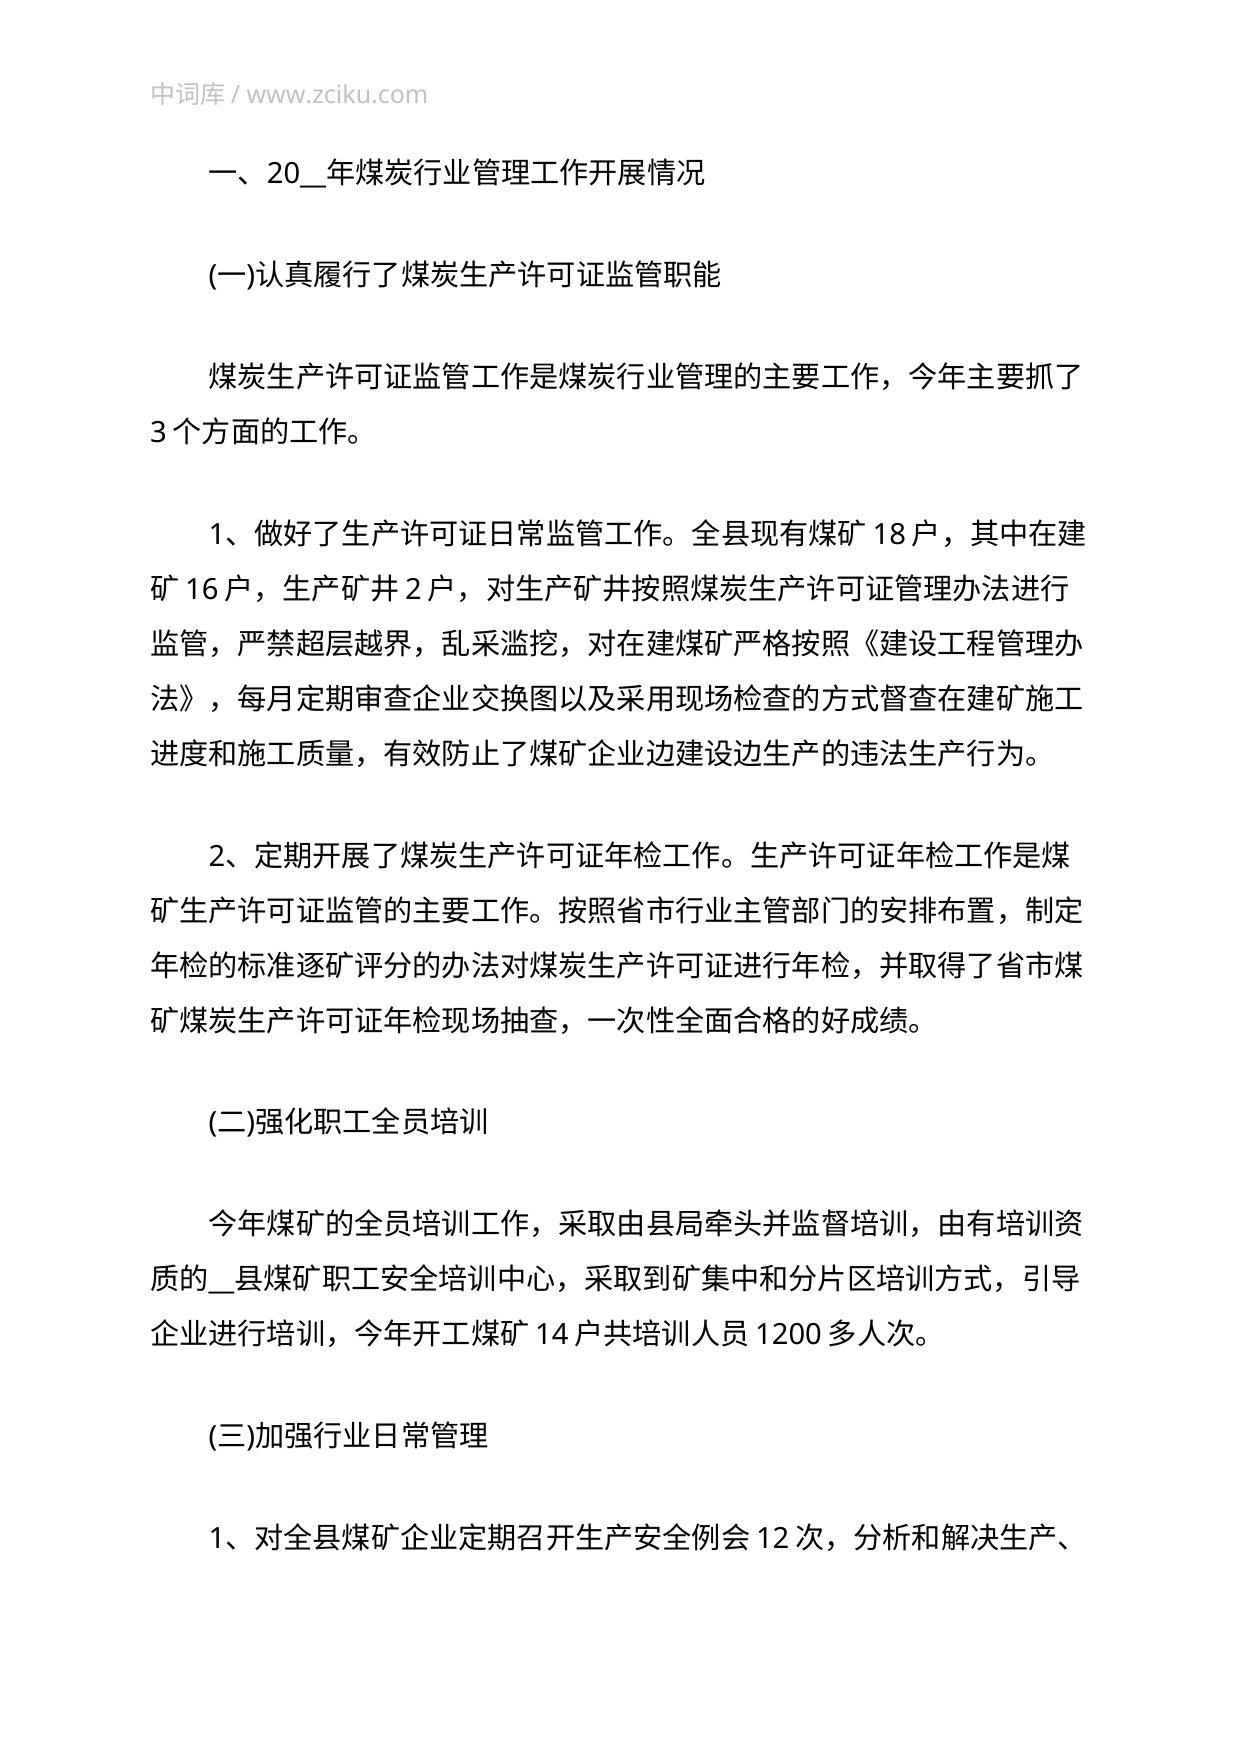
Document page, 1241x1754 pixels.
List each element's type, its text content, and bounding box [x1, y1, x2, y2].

text 2、定期开展了煤炭生产许可证年检工作。生产许可证年检工作是煤矿生产许可证监管的主要工作。按照省市行业主管部门的安排布置，制定年检的标准逐矿评分的办法对煤炭生产许可证进行年检，并取得了省市煤矿煤炭生产许可证年检现场抽查，一次性全面合格的好成绩。 [150, 832, 1090, 1039]
text 1、做好了生产许可证日常监管工作。全县现有煤矿18户，其中在建矿16户，生产矿井2户，对生产矿井按照煤炭生产许可证管理办法进行监管，严禁超层越界，乱采滥挖，对在建煤矿严格按照《建设工程管理办法》，每月定期审查企业交换图以及采用现场检查的方式督查在建矿施工进度和施工质量，有效防止了煤矿企业边建设边生产的违法生产行为。 [150, 511, 1090, 773]
text 今年煤矿的全员培训工作，采取由县局牵头并监督培训，由有培训资质的__县煤矿职工安全培训中心，采取到矿集中和分片区培训方式，引导企业进行培训，今年开工煤矿14户共培训人员1200多人次。 [150, 1201, 1090, 1353]
text (一)认真履行了煤炭生产许可证监管职能 [150, 252, 1090, 294]
text 一、20__年煤炭行业管理工作开展情况 [150, 150, 1090, 192]
text 煤炭生产许可证监管工作是煤炭行业管理的主要工作，今年主要抓了3个方面的工作。 [150, 354, 1090, 451]
text (三)加强行业日常管理 [150, 1413, 1090, 1455]
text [150, 1515, 1090, 1557]
text (二)强化职工全员培训 [150, 1099, 1090, 1141]
